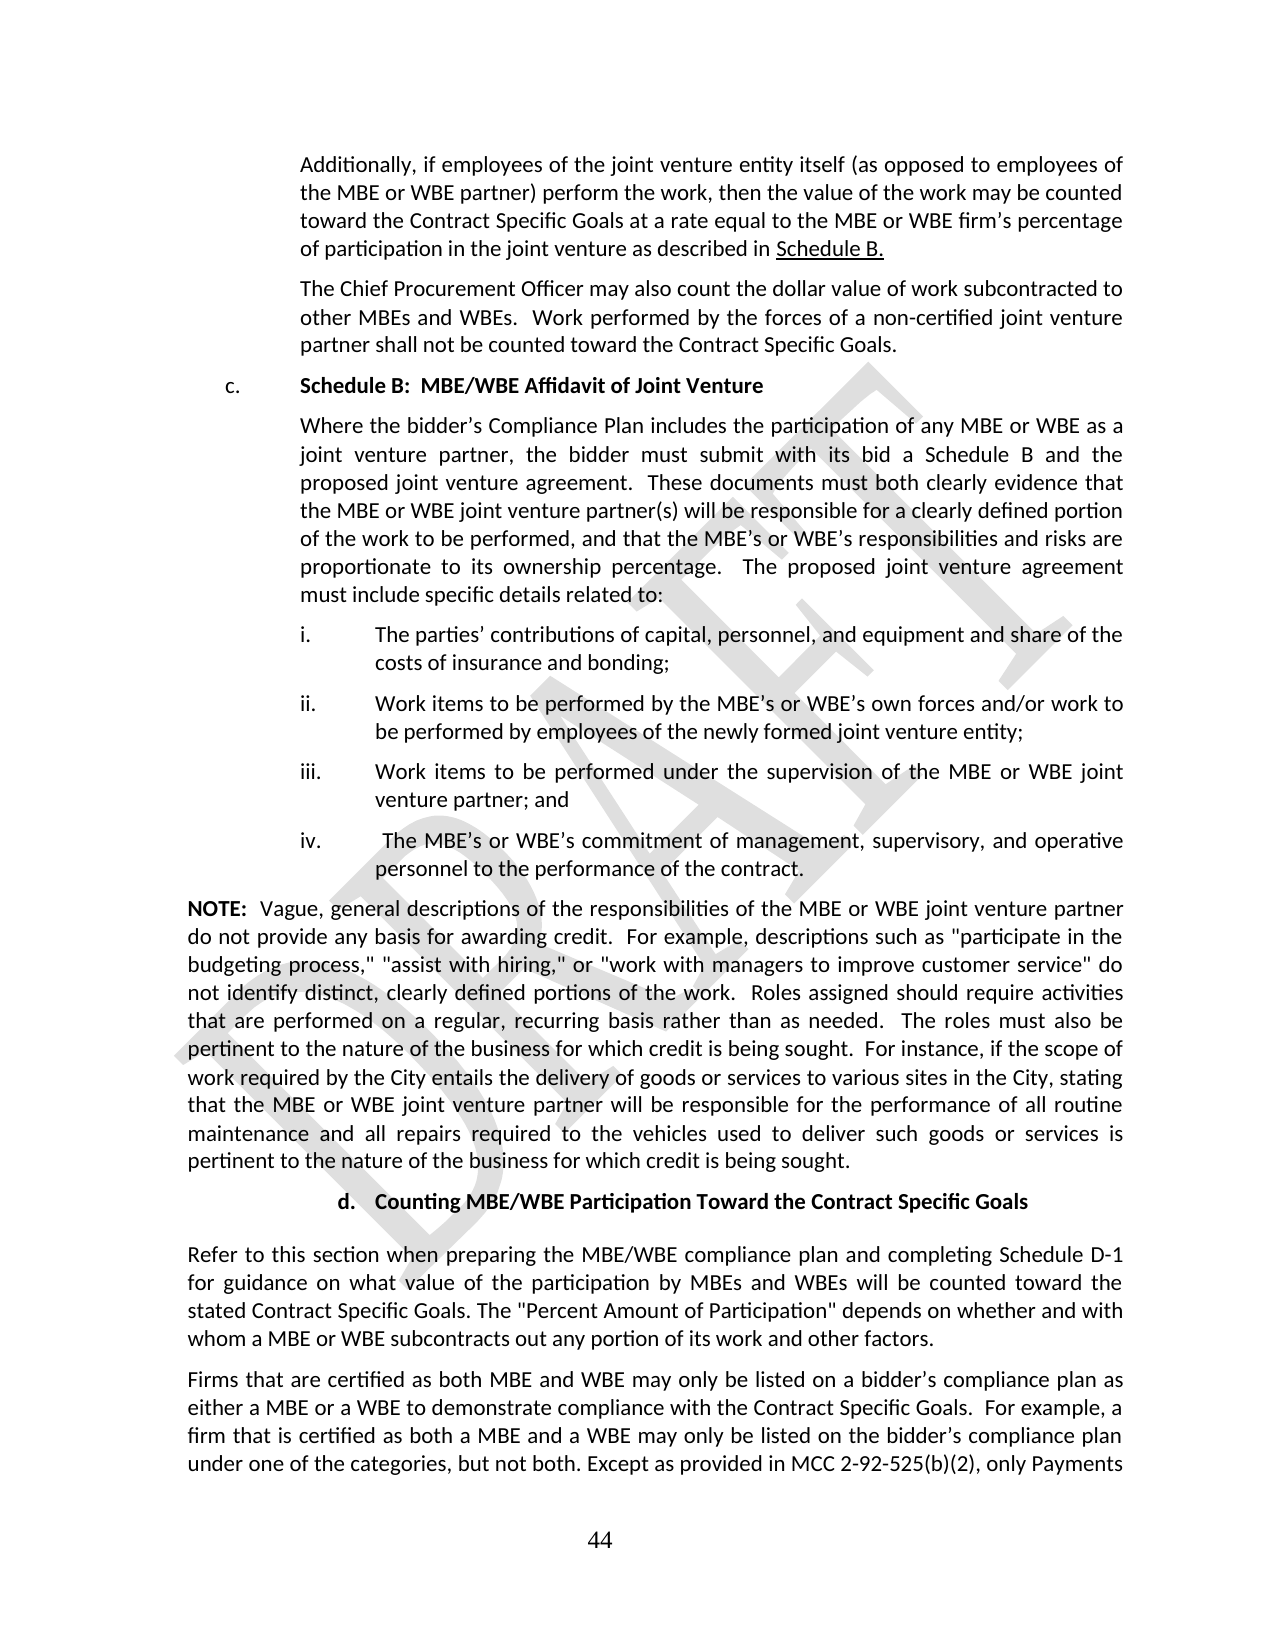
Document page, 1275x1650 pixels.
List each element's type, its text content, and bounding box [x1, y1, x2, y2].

text NOTE: Vague, general descriptions of the responsibilities of the MBE or WBE joint venture partner do not provide any basis for awarding credit. For example, descriptions such as "participate in the budgeting process," "assist with hiring," or "work with managers to improve customer service" do not identify distinct, clearly defined portions of the work. Roles assigned should require activities that are performed on a regular, recurring basis rather than as needed. The roles must also be pertinent to the nature of the business for which credit is being sought. For instance, if the scope of work required by the City entails the delivery of goods or services to various sites in the City, stating that the MBE or WBE joint venture partner will be responsible for the performance of all routine maintenance and all repairs required to the vehicles used to deliver such goods or services is pertinent to the nature of the business for which credit is being sought. [187, 894, 1125, 1175]
list Counting MBE/WBE Participation Toward the Contract Specific Goals [337, 1187, 1125, 1215]
text iii. Work items to be performed under the supervision of the MBE or WBE joint venture partner; and [300, 757, 1125, 813]
text iv. The MBE’s or WBE’s commitment of management, supervisory, and operative personnel to the performance of the contract. [300, 826, 1125, 882]
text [187, 1365, 1125, 1477]
text i. The parties’ contributions of capital, personnel, and equipment and share of the costs of insurance and bonding; [300, 620, 1125, 676]
text Where the bidder’s Compliance Plan includes the participation of any MBE or WBE as a joint venture partner, the bidder must submit with its bid a Schedule B and the proposed joint venture agreement. These documents must both clearly evidence that the MBE or WBE joint venture partner(s) will be responsible for a clearly defined portion of the work to be performed, and that the MBE’s or WBE’s responsibilities and risks are proportionate to its ownership percentage. The proposed joint venture agreement must include specific details related to: [300, 412, 1125, 608]
text Additionally, if employees of the joint venture entity itself (as opposed to employees of the MBE or WBE partner) perform the work, then the value of the work may be counted toward the Contract Specific Goals at a rate equal to the MBE or WBE firm’s percentage of participation in the joint venture as described in Schedule B. [300, 150, 1125, 262]
text The Chief Procurement Officer may also count the dollar value of work subcontracted to other MBEs and WBEs. Work performed by the forces of a non-certified joint venture partner shall not be counted toward the Contract Specific Goals. [300, 274, 1125, 359]
text c. Schedule B: MBE/WBE Affidavit of Joint Venture [187, 371, 1125, 399]
text ii. Work items to be performed by the MBE’s or WBE’s own forces and/or work to be performed by employees of the newly formed joint venture entity; [300, 689, 1125, 745]
text Refer to this section when preparing the MBE/WBE compliance plan and completing Schedule D-1 for guidance on what value of the participation by MBEs and WBEs will be counted toward the stated Contract Specific Goals. The "Percent Amount of Participation" depends on whether and with whom a MBE or WBE subcontracts out any portion of its work and other factors. [187, 1240, 1125, 1352]
